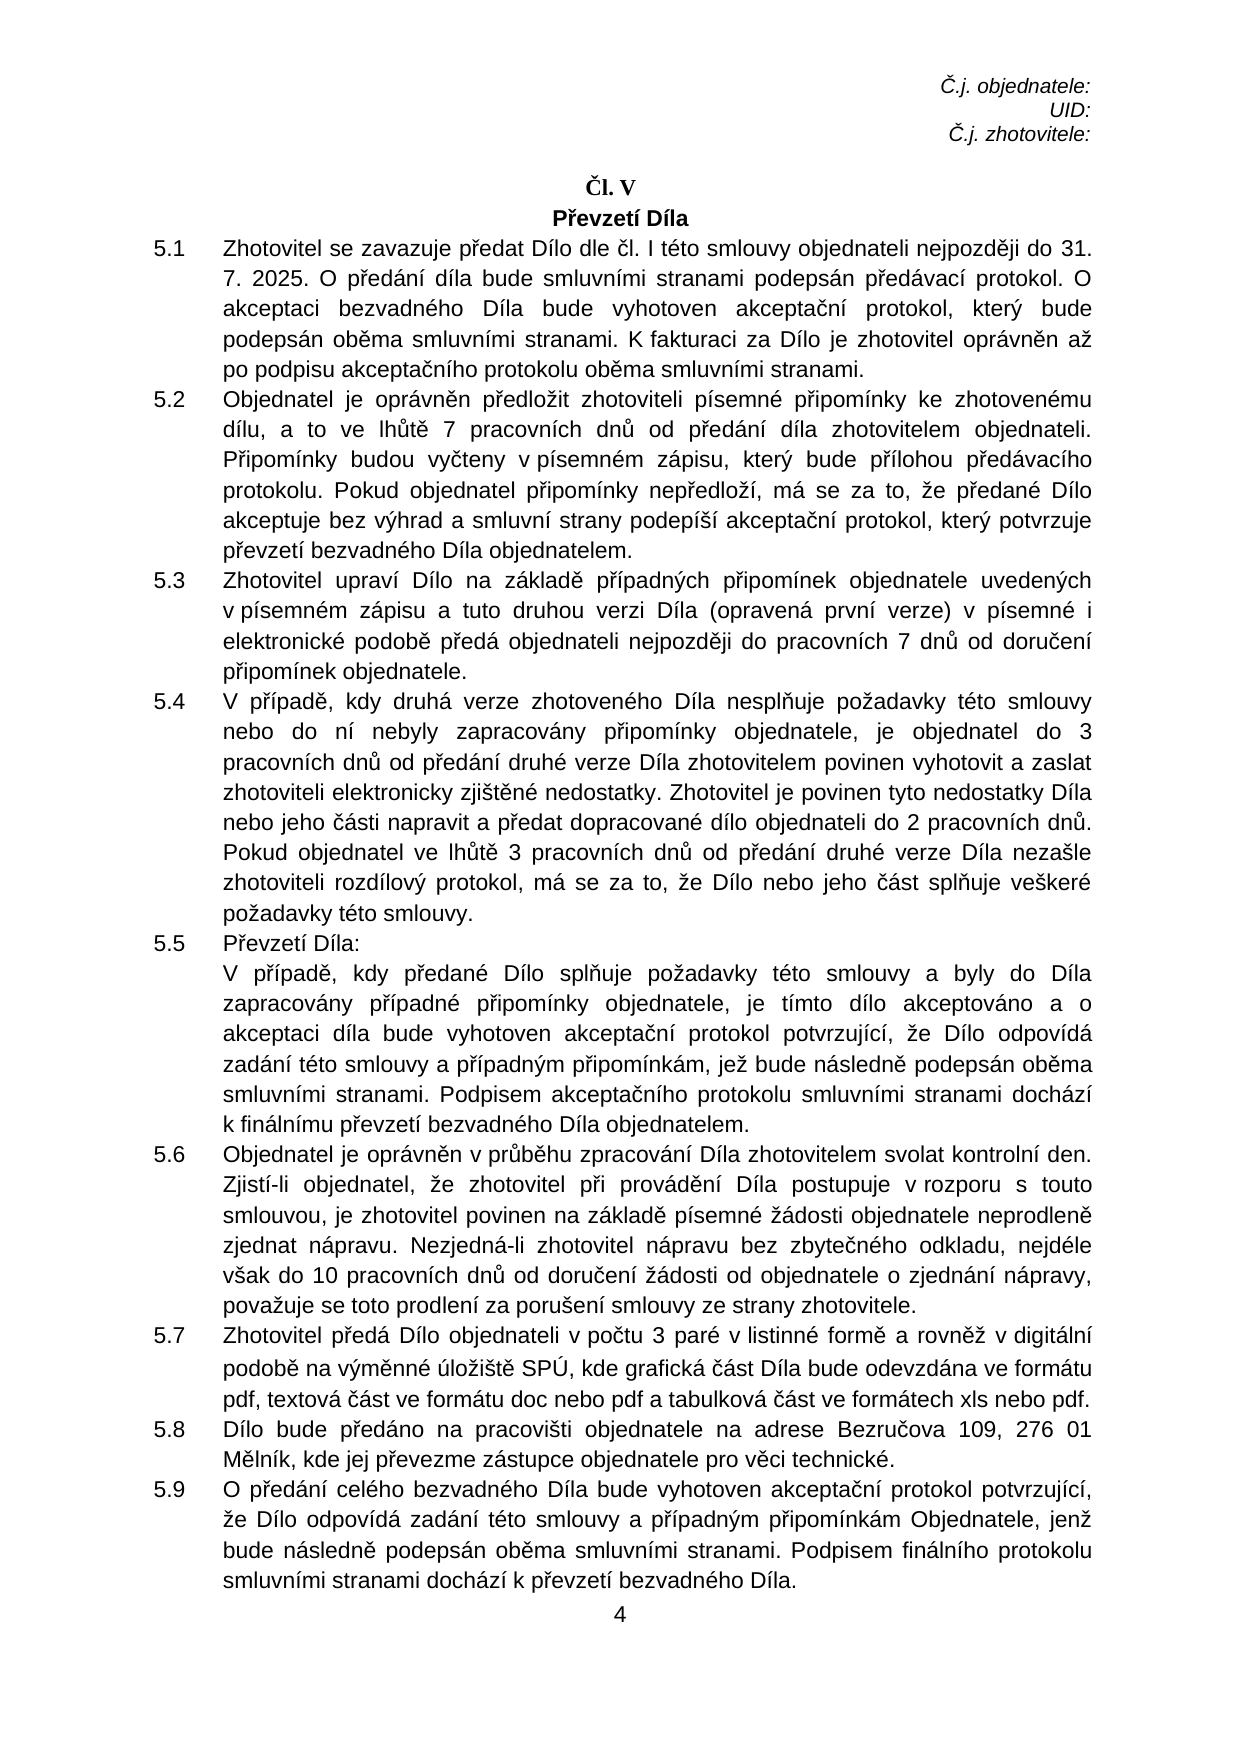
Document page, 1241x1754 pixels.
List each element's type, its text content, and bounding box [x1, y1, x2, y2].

list Převzetí Díla: [185, 930, 1093, 956]
list Převzetí Díla [148, 174, 1093, 231]
list Zhotovitel upraví Dílo na základě případných připomínek objednatele uvedených v písemném zápisu a tuto druhou verzi Díla (opravená první verze) v písemné i elektronické podobě předá objednateli nejpozději do pracovních 7 dnů od doručení připomínek objednatele. [185, 567, 1093, 684]
list Objednatel je oprávněn předložit zhotoviteli písemné připomínky ke zhotovenému dílu, a to ve lhůtě 7 pracovních dnů od předání díla zhotovitelem objednateli. Připomínky budou vyčteny v písemném zápisu, který bude přílohou předávacího protokolu. Pokud objednatel připomínky nepředloží, má se za to, že předané Dílo akceptuje bez výhrad a smluvní strany podepíší akceptační protokol, který potvrzuje převzetí bezvadného Díla objednatelem. [185, 386, 1093, 563]
list V případě, kdy druhá verze zhotoveného Díla nesplňuje požadavky této smlouvy nebo do ní nebyly zapracovány připomínky objednatele, je objednatel do 3 pracovních dnů od předání druhé verze Díla zhotovitelem povinen vyhotovit a zaslat zhotoviteli elektronicky zjištěné nedostatky. Zhotovitel je povinen tyto nedostatky Díla nebo jeho části napravit a předat dopracované dílo objednateli do 2 pracovních dnů. Pokud objednatel ve lhůtě 3 pracovních dnů od předání druhé verze Díla nezašle zhotoviteli rozdílový protokol, má se za to, že Dílo nebo jeho část splňuje veškeré požadavky této smlouvy. [185, 688, 1093, 926]
text V případě, kdy předané Dílo splňuje požadavky této smlouvy a byly do Díla zapracovány případné připomínky objednatele, je tímto dílo akceptováno a o akceptaci díla bude vyhotoven akceptační protokol potvrzující, že Dílo odpovídá zadání této smlouvy a případným připomínkám, jež bude následně podepsán oběma smluvními stranami. Podpisem akceptačního protokolu smluvními stranami dochází k finálnímu převzetí bezvadného Díla objednatelem. [223, 960, 1093, 1137]
list Zhotovitel předá Dílo objednateli v počtu 3 paré v listinné formě a rovněž v digitální podobě na výměnné úložiště SPÚ, kde grafická část Díla bude odevzdána ve formátu pdf, textová část ve formátu doc nebo pdf a tabulková část ve formátech xls nebo pdf. [185, 1322, 1093, 1412]
list O předání celého bezvadného Díla bude vyhotoven akceptační protokol potvrzující, že Dílo odpovídá zadání této smlouvy a případným připomínkám Objednatele, jenž bude následně podepsán oběma smluvními stranami. Podpisem finálního protokolu smluvními stranami dochází k převzetí bezvadného Díla. [185, 1476, 1093, 1593]
list Zhotovitel se zavazuje předat Dílo dle čl. I této smlouvy objednateli nejpozději do 31. 7. 2025. O předání díla bude smluvními stranami podepsán předávací protokol. O akceptaci bezvadného Díla bude vyhotoven akceptační protokol, který bude podepsán oběma smluvními stranami. K fakturaci za Dílo je zhotovitel oprávněn až po podpisu akceptačního protokolu oběma smluvními stranami. [185, 235, 1093, 382]
list Dílo bude předáno na pracovišti objednatele na adrese Bezručova 109, 276 01 Mělník, kde jej převezme zástupce objednatele pro věci technické. [185, 1416, 1093, 1472]
list Objednatel je oprávněn v průběhu zpracování Díla zhotovitelem svolat kontrolní den. Zjistí-li objednatel, že zhotovitel při provádění Díla postupuje v rozporu s touto smlouvou, je zhotovitel povinen na základě písemné žádosti objednatele neprodleně zjednat nápravu. Nezjedná-li zhotovitel nápravu bez zbytečného odkladu, nejdéle však do 10 pracovních dnů od doručení žádosti od objednatele o zjednání nápravy, považuje se toto prodlení za porušení smlouvy ze strany zhotovitele. [185, 1141, 1093, 1318]
